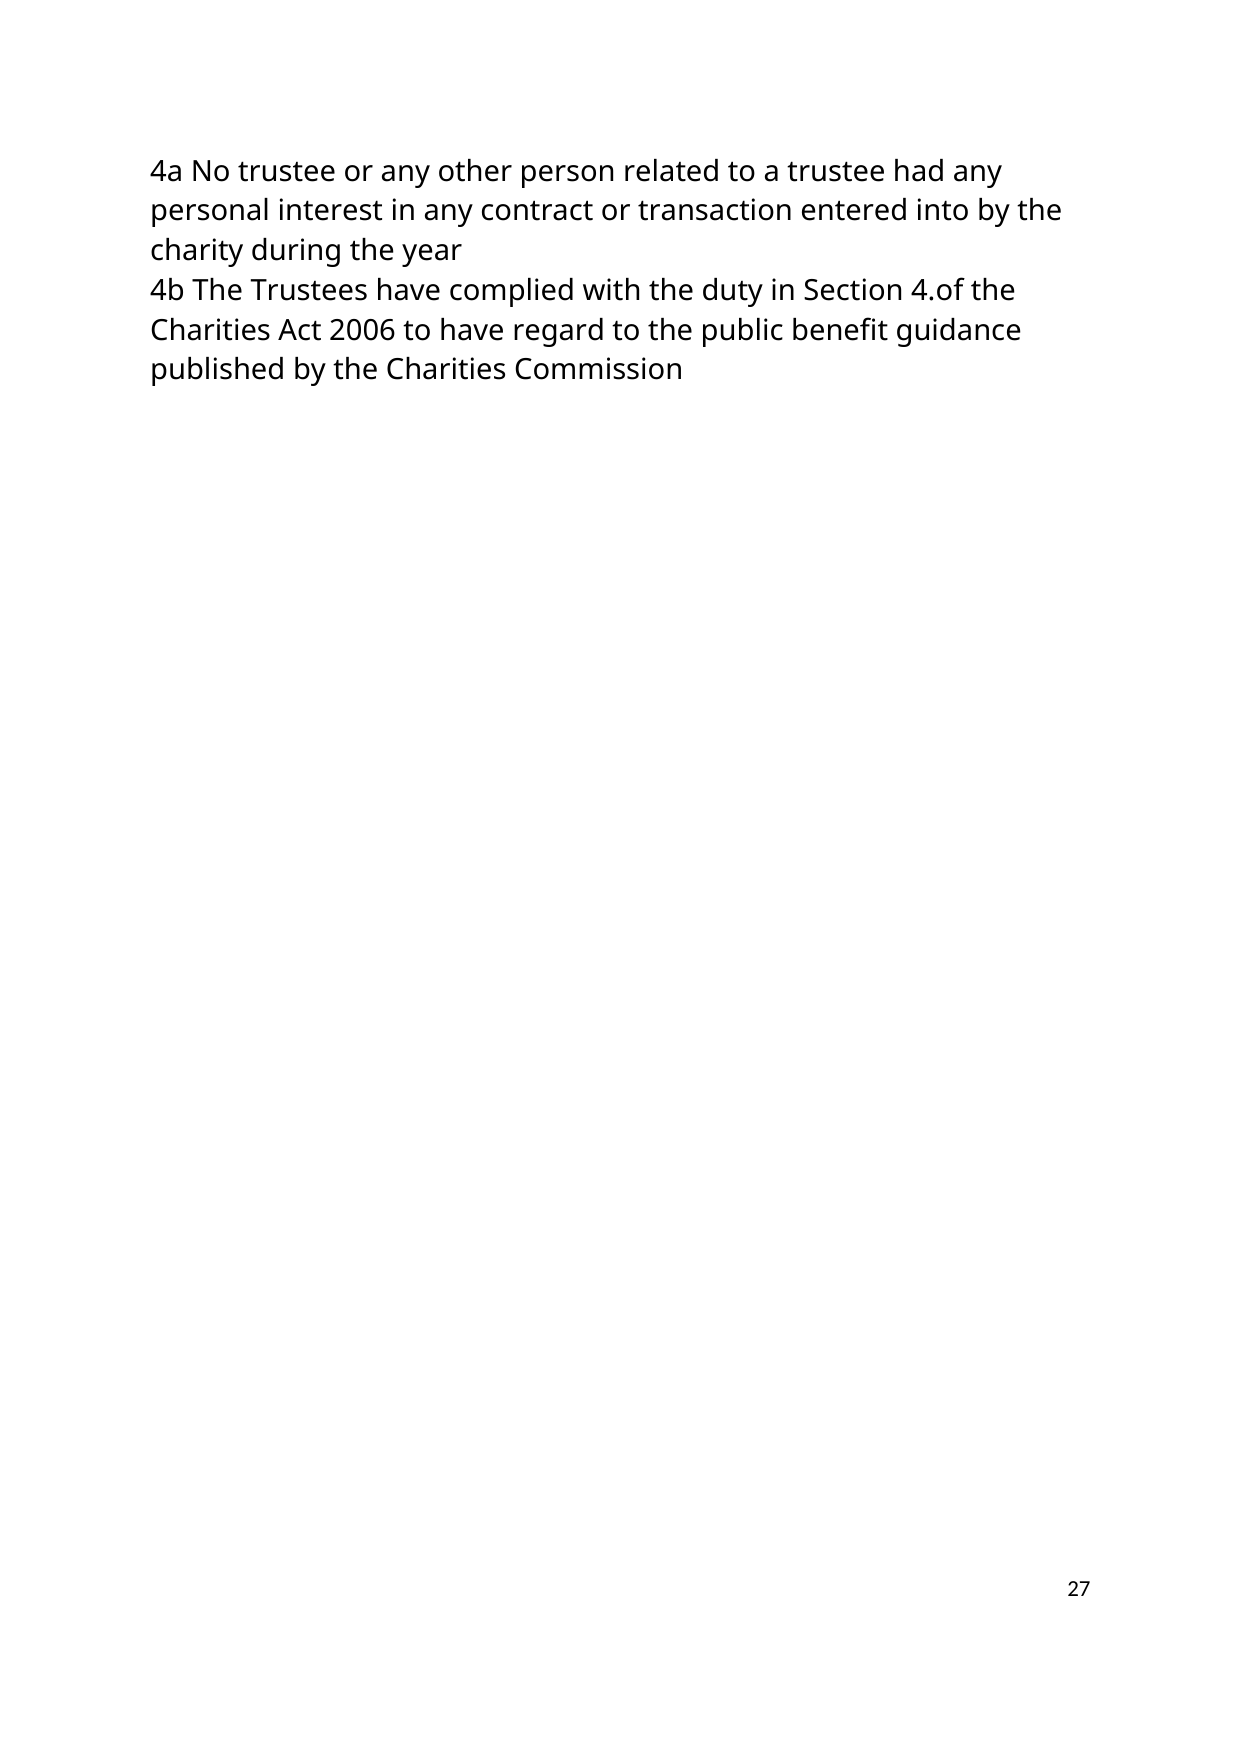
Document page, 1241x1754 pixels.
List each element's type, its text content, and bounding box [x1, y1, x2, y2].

text 4b The Trustees have complied with the duty in Section 4.of the Charities Act 2006 to have regard to the public benefit guidance published by the Charities Commission [150, 269, 1090, 388]
text 4a No trustee or any other person related to a trustee had any personal interest in any contract or transaction entered into by the charity during the year [150, 150, 1090, 269]
